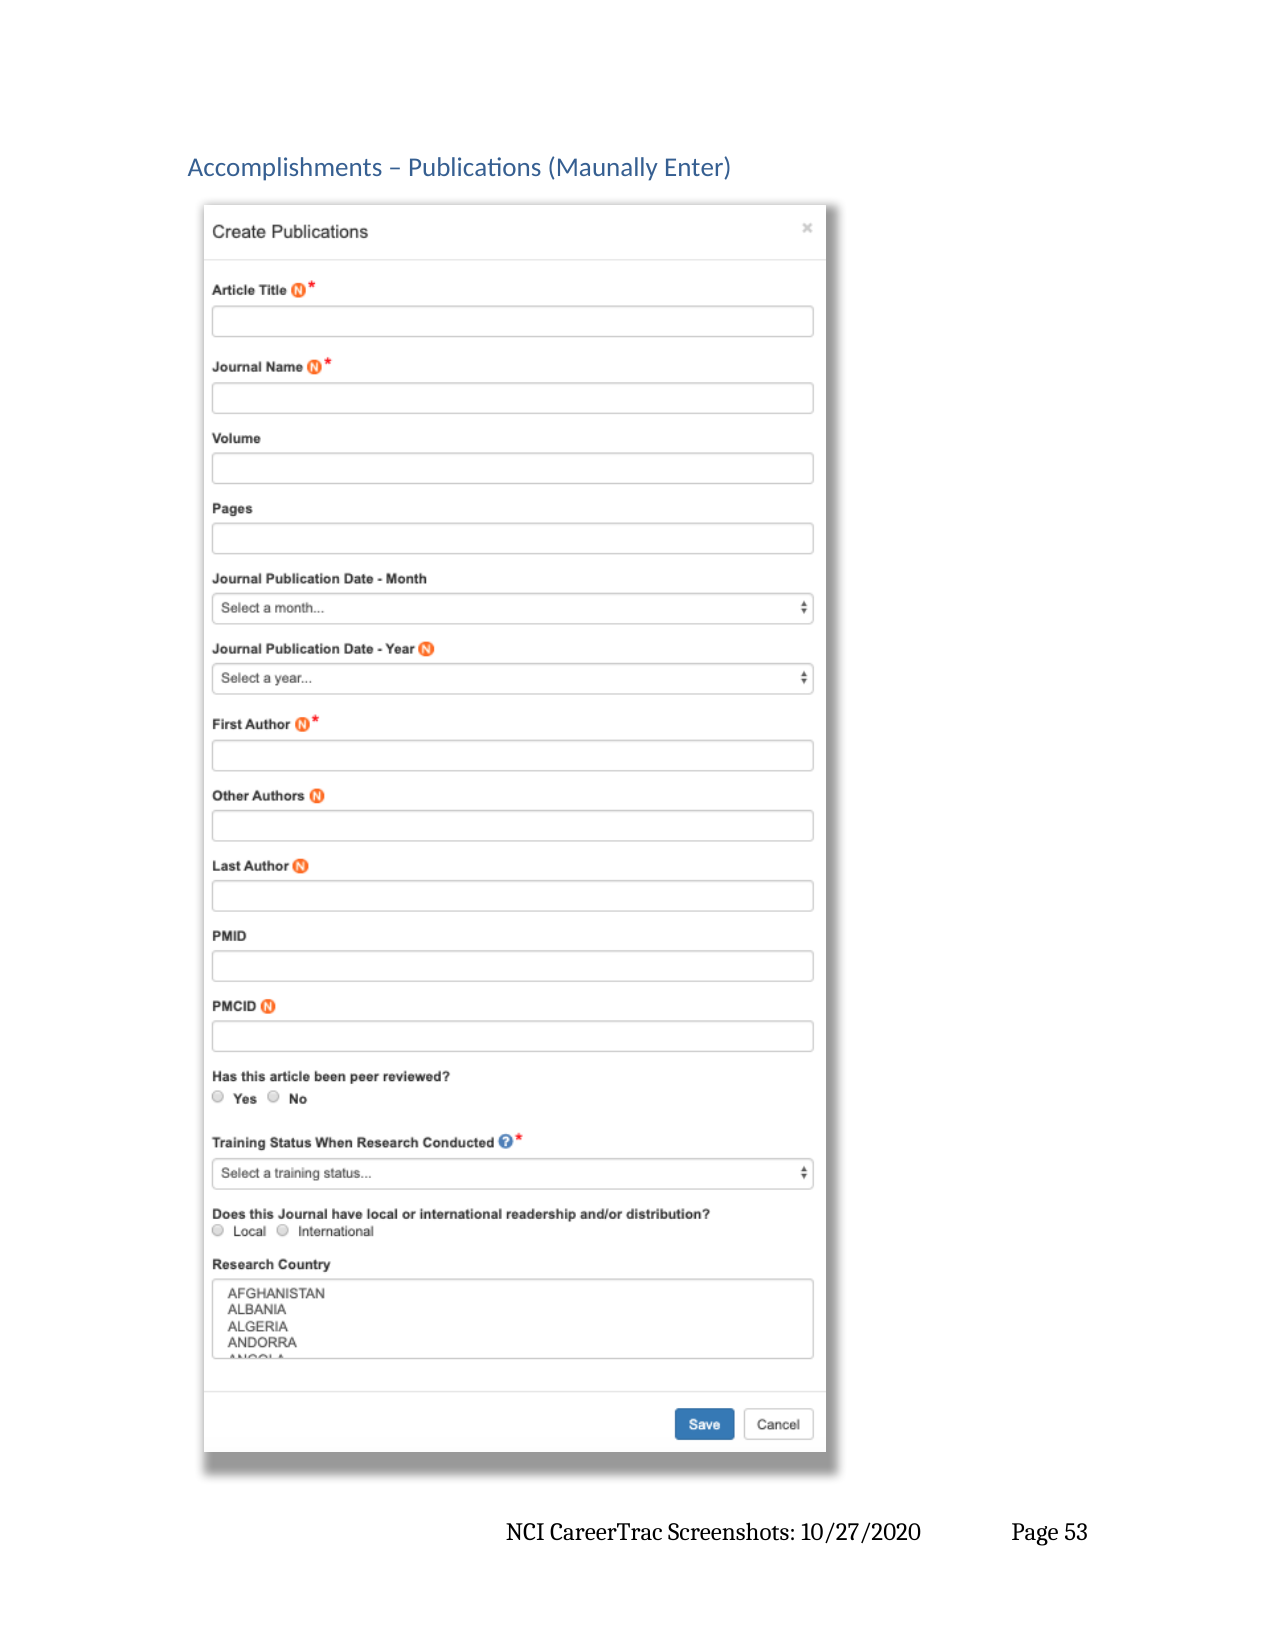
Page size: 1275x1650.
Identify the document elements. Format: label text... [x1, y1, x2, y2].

picture [204, 205, 826, 1452]
